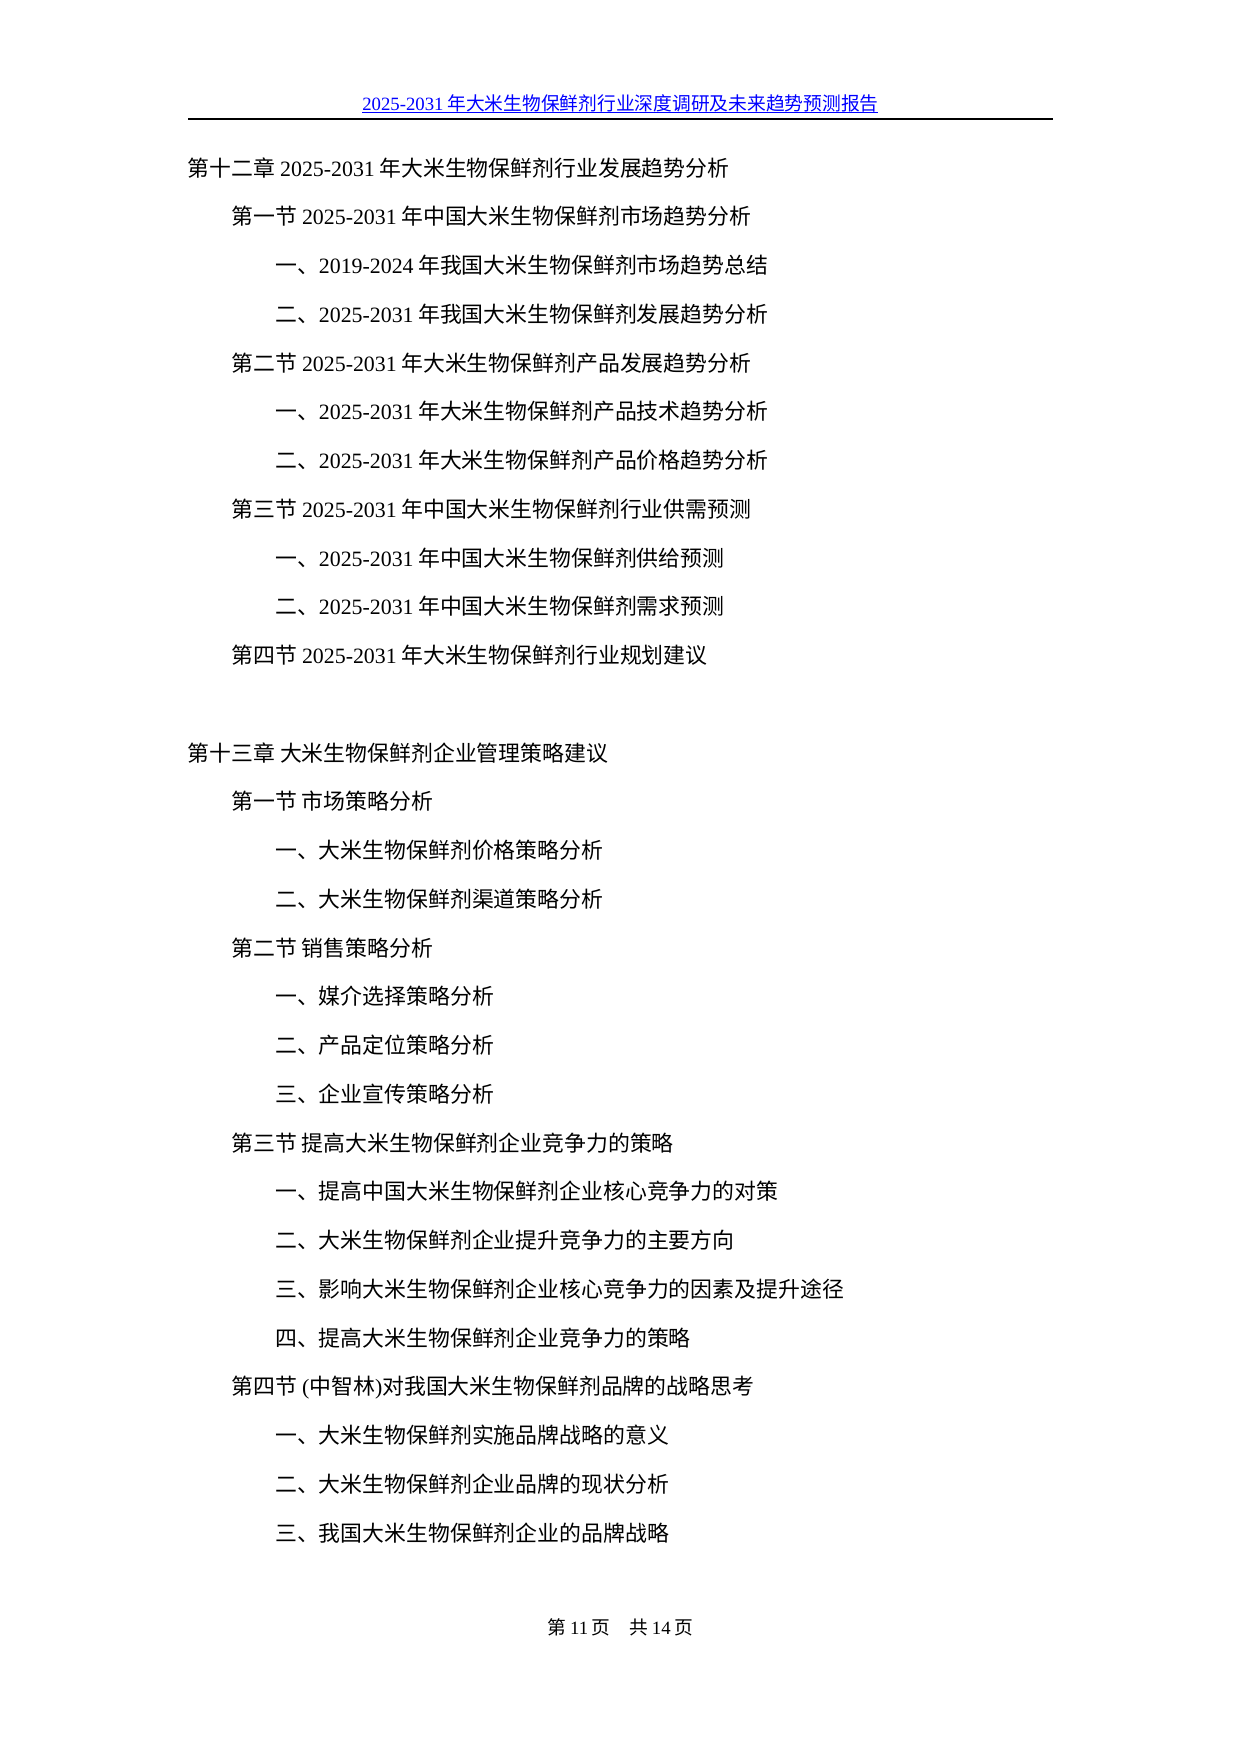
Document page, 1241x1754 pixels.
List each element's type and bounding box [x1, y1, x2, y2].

text [187, 150, 1053, 1548]
